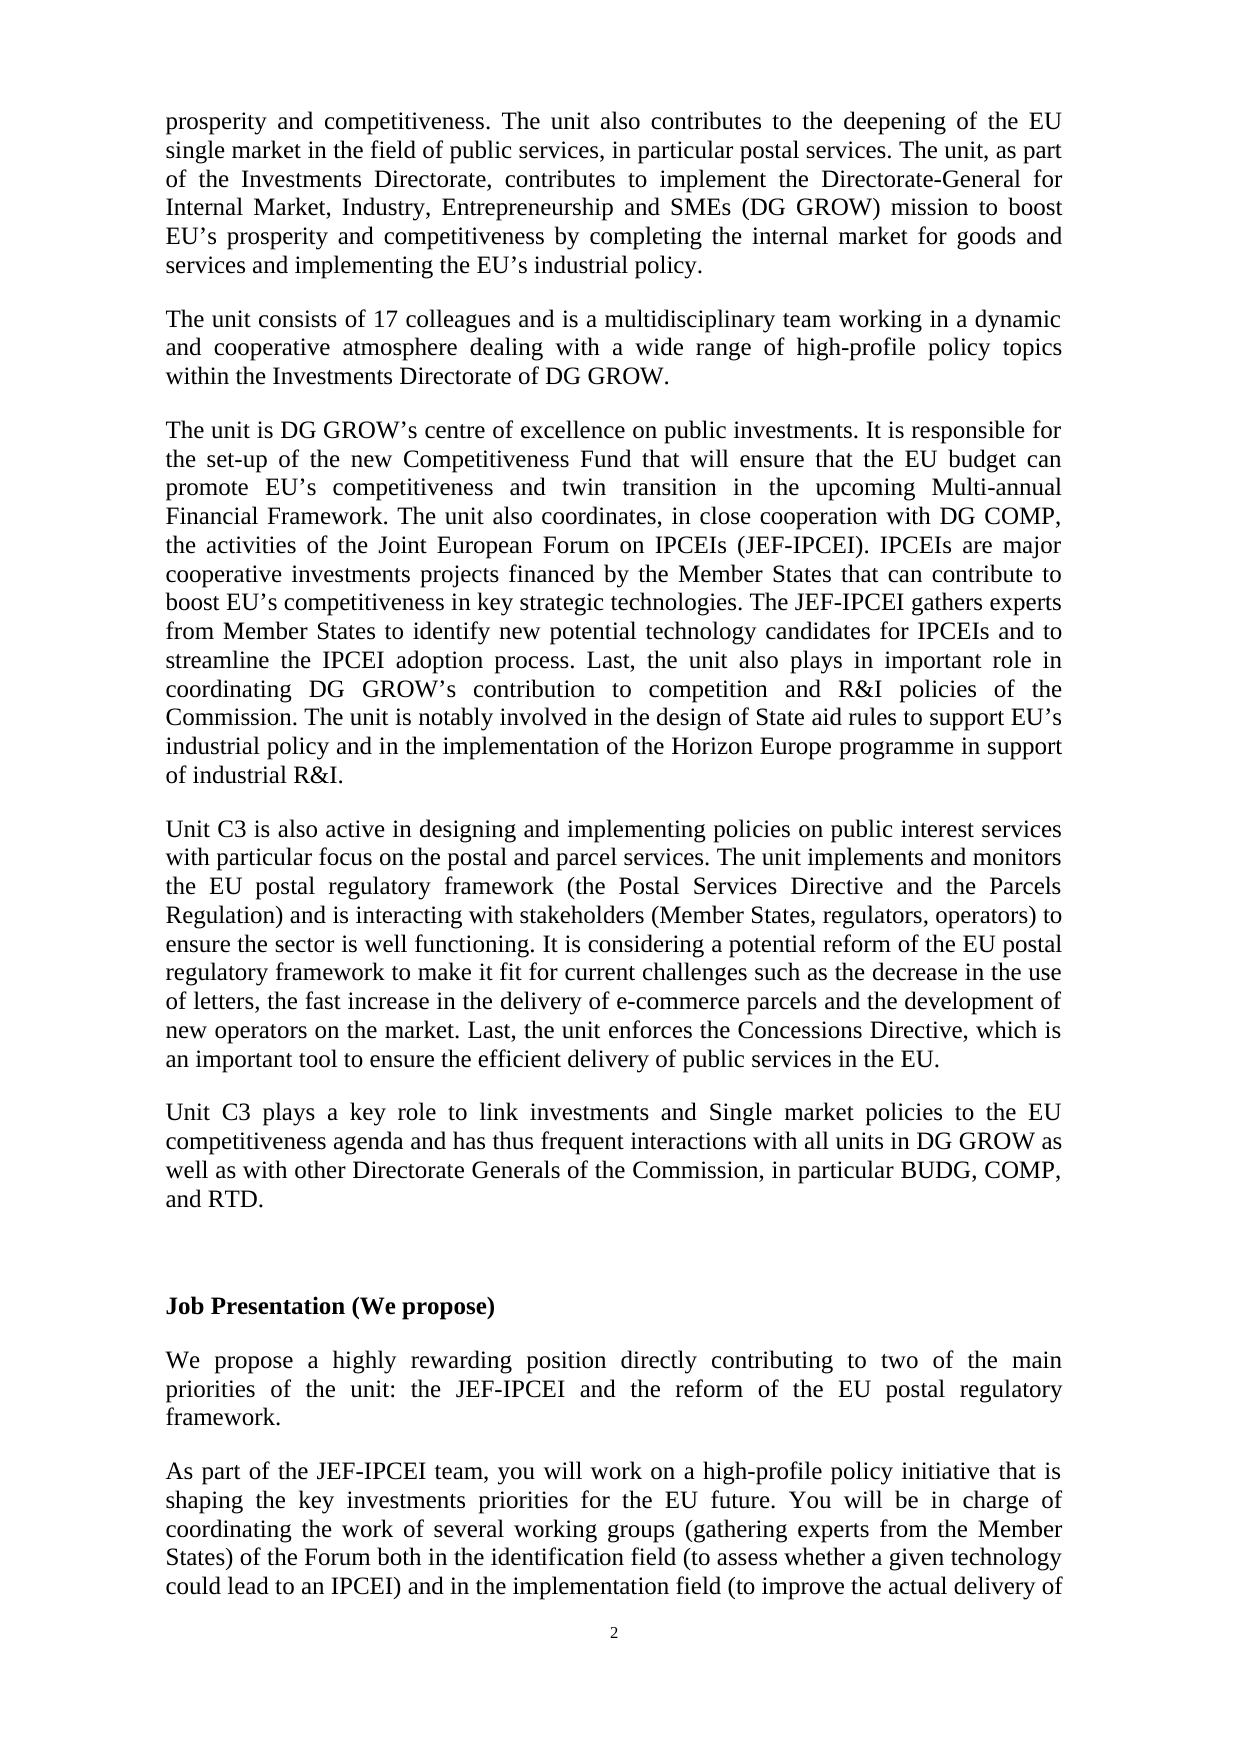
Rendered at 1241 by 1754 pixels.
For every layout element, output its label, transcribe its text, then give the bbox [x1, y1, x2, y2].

list Job Presentation (We propose) [165, 1291, 1063, 1320]
